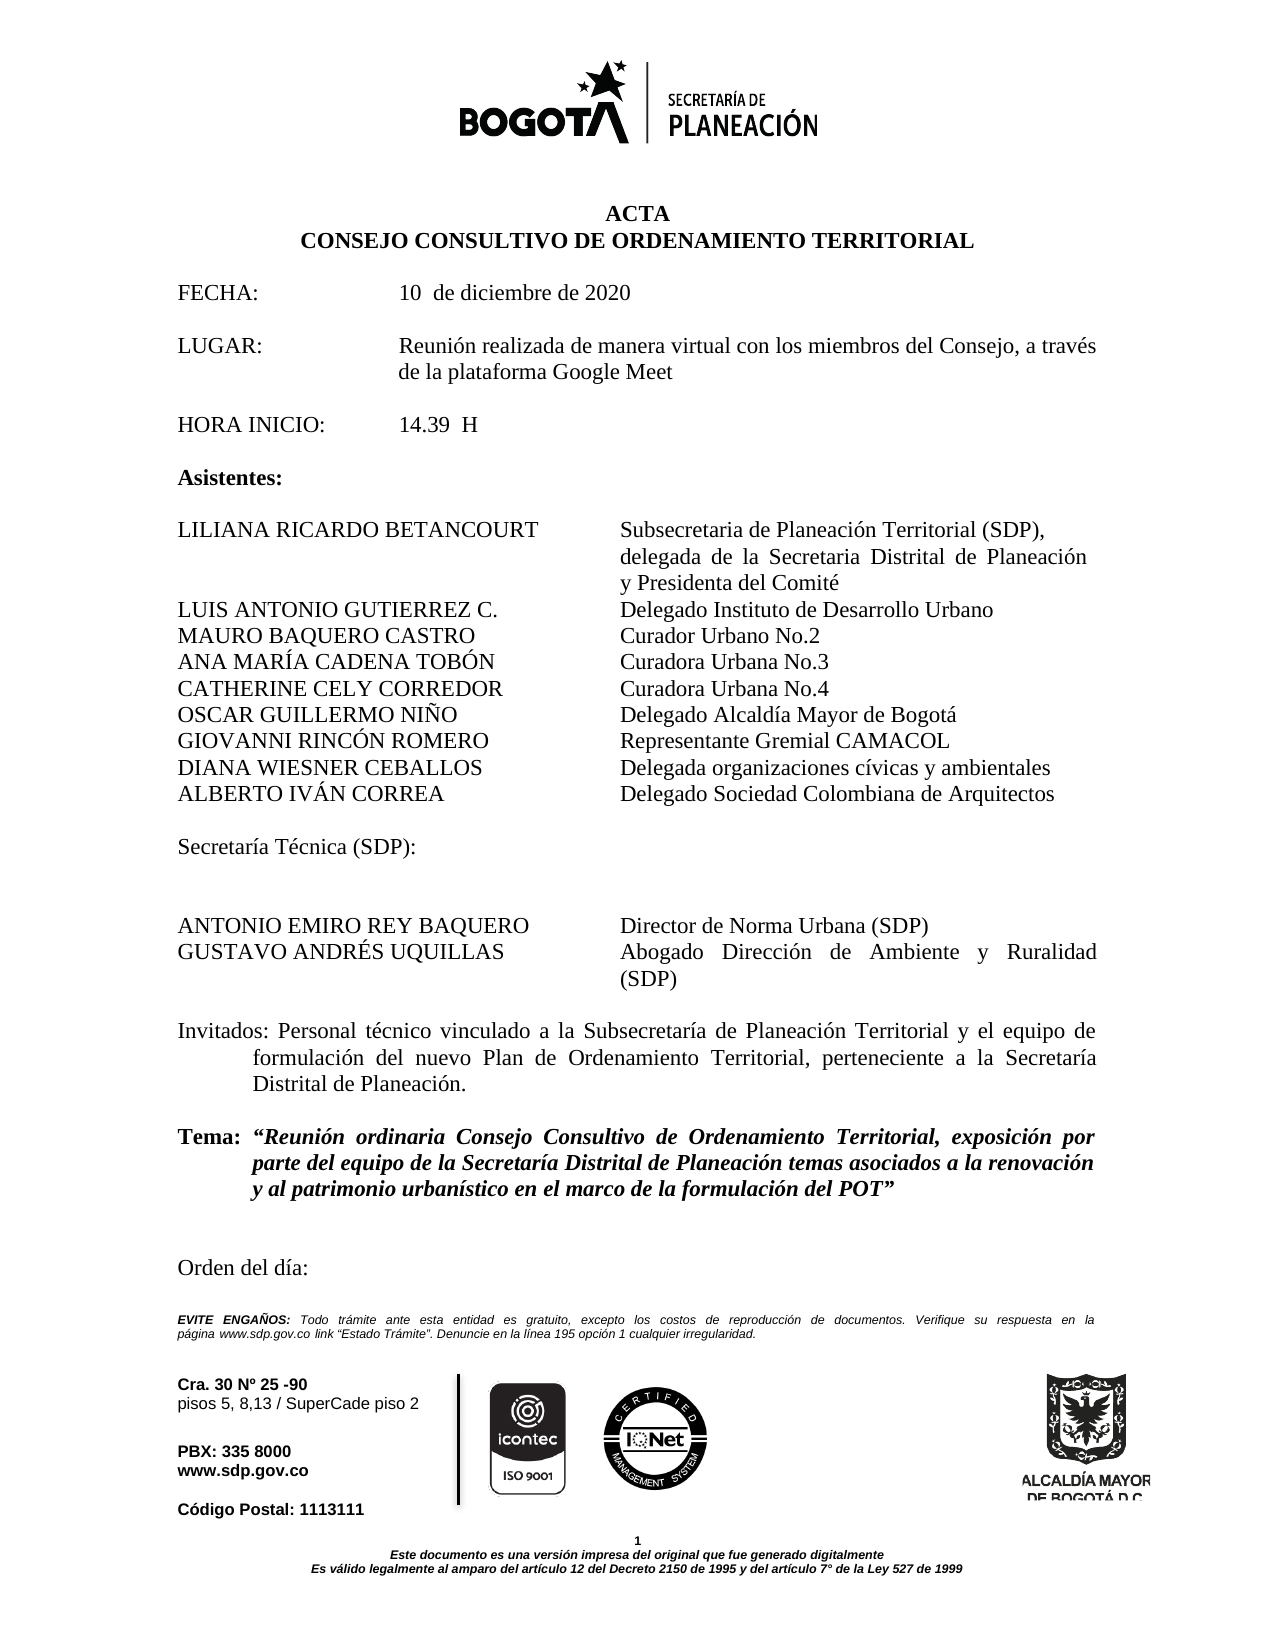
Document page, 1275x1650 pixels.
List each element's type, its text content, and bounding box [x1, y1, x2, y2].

picture [1021, 1373, 1150, 1499]
text GUSTAVO ANDRÉS UQUILLAS Abogado Dirección de Ambiente y Ruralidad (SDP) [177, 938, 1098, 991]
picture [477, 1372, 573, 1502]
text OSCAR GUILLERMO NIÑO Delegado Alcaldía Mayor de Bogotá [177, 701, 1098, 727]
text Orden del día: [177, 1254, 1098, 1281]
text Tema: “Reunión ordinaria Consejo Consultivo de Ordenamiento Territorial, exposición por parte del equipo de la Secretaría Distrital de Planeación temas asociados a la renovación y al patrimonio urbanístico en el marco de la formulación del POT” [177, 1123, 1098, 1202]
text ACTA [177, 200, 1098, 227]
text CONSEJO CONSULTIVO DE ORDENAMIENTO TERRITORIAL [177, 227, 1098, 253]
text FECHA: 10 de diciembre de 2020 [177, 279, 1098, 306]
text Secretaría Técnica (SDP): [177, 833, 1098, 859]
text HORA INICIO: 14.39 H [177, 411, 1098, 437]
text GIOVANNI RINCÓN ROMERO Representante Gremial CAMACOL [177, 727, 1098, 754]
text LUGAR: Reunión realizada de manera virtual con los miembros del Consejo, a través de la plataforma Google Meet [177, 332, 1098, 385]
text ANTONIO EMIRO REY BAQUERO Director de Norma Urbana (SDP) [177, 912, 1098, 938]
text Invitados: Personal técnico vinculado a la Subsecretaría de Planeación Territorial y el equipo de formulación del nuevo Plan de Ordenamiento Territorial, perteneciente a la Secretaría Distrital de Planeación. [177, 1017, 1098, 1096]
text Asistentes: [177, 464, 1098, 490]
text DIANA WIESNER CEBALLOS Delegada organizaciones cívicas y ambientales [177, 754, 1098, 780]
text CATHERINE CELY CORREDOR Curadora Urbana No.4 [177, 675, 1098, 701]
text ALBERTO IVÁN CORREA Delegado Sociedad Colombiana de Arquitectos [177, 780, 1098, 806]
picture [458, 59, 817, 143]
text ANA MARÍA CADENA TOBÓN Curadora Urbana No.3 [177, 648, 1098, 675]
text LUIS ANTONIO GUTIERREZ C. Delegado Instituto de Desarrollo Urbano [177, 596, 1098, 622]
picture [592, 1376, 714, 1498]
text LILIANA RICARDO BETANCOURT Subsecretaria de Planeación Territorial (SDP), delegada de la Secretaria Distrital de Planeación y Presidenta del Comité [177, 517, 1098, 596]
text MAURO BAQUERO CASTRO Curador Urbano No.2 [177, 622, 1098, 648]
